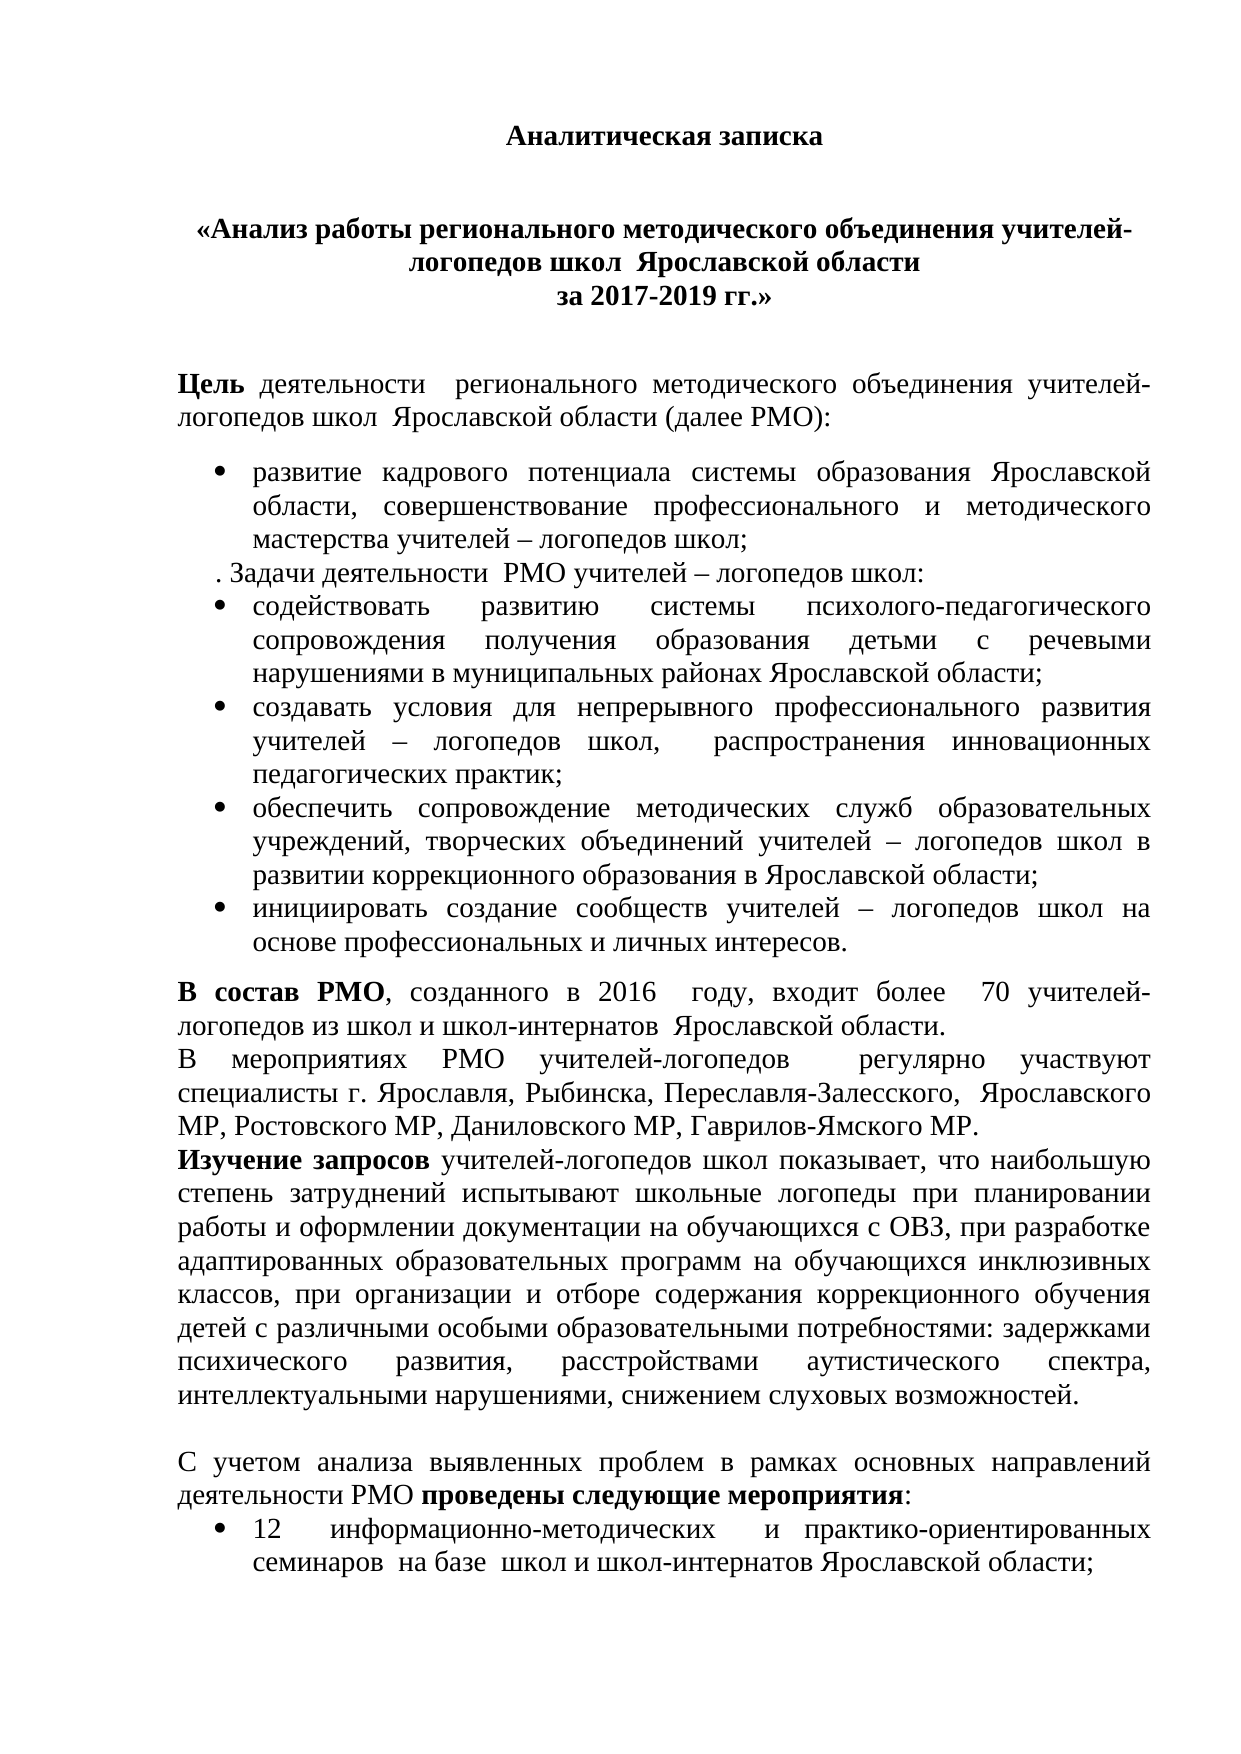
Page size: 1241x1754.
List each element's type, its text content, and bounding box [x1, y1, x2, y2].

text С учетом анализа выявленных проблем в рамках основных направлений деятельности РМО проведены следующие мероприятия: [177, 1444, 1152, 1511]
text «Анализ работы регионального методического объединения учителей-логопедов школ Ярославской области [177, 211, 1152, 278]
list обеспечить сопровождение методических служб образовательных учреждений, творческих объединений учителей – логопедов школ в развитии коррекционного образования в Ярославской области; [215, 790, 1152, 890]
text В состав РМО, созданного в 2016 году, входит более 70 учителей-логопедов из школ и школ-интернатов Ярославской области. [177, 974, 1152, 1041]
text В мероприятиях РМО учителей-логопедов регулярно участвуют специалисты г. Ярославля, Рыбинска, Переславля-Залесского, Ярославского МР, Ростовского МР, Даниловского МР, Гаврилов-Ямского МР. [177, 1041, 1152, 1142]
list . Задачи деятельности РМО учителей – логопедов школ: [215, 555, 1152, 588]
text за 2017-2019 гг.» [177, 278, 1152, 312]
text Цель деятельности регионального методического объединения учителей-логопедов школ Ярославской области (далее РМО): [177, 366, 1152, 433]
list создавать условия для непрерывного профессионального развития учителей – логопедов школ, распространения инновационных педагогических практик; [215, 689, 1152, 790]
text Аналитическая записка [177, 118, 1152, 152]
list содействовать развитию системы психолого-педагогического сопровождения получения образования детьми с речевыми нарушениями в муниципальных районах Ярославской области; [215, 588, 1152, 689]
text Изучение запросов учителей-логопедов школ показывает, что наибольшую степень затруднений испытывают школьные логопеды при планировании работы и оформлении документации на обучающихся с ОВЗ, при разработке адаптированных образовательных программ на обучающихся инклюзивных классов, при организации и отборе содержания коррекционного обучения детей с различными особыми образовательными потребностями: задержками психического развития, расстройствами аутистического спектра, интеллектуальными нарушениями, снижением слуховых возможностей. [177, 1142, 1152, 1410]
list развитие кадрового потенциала системы образования Ярославской области, совершенствование профессионального и методического мастерства учителей – логопедов школ; [215, 454, 1152, 555]
list инициировать создание сообществ учителей – логопедов школ на основе профессиональных и личных интересов. [215, 890, 1152, 958]
list 12 информационно-методических и практико-ориентированных семинаров на базе школ и школ-интернатов Ярославской области; [215, 1511, 1152, 1578]
